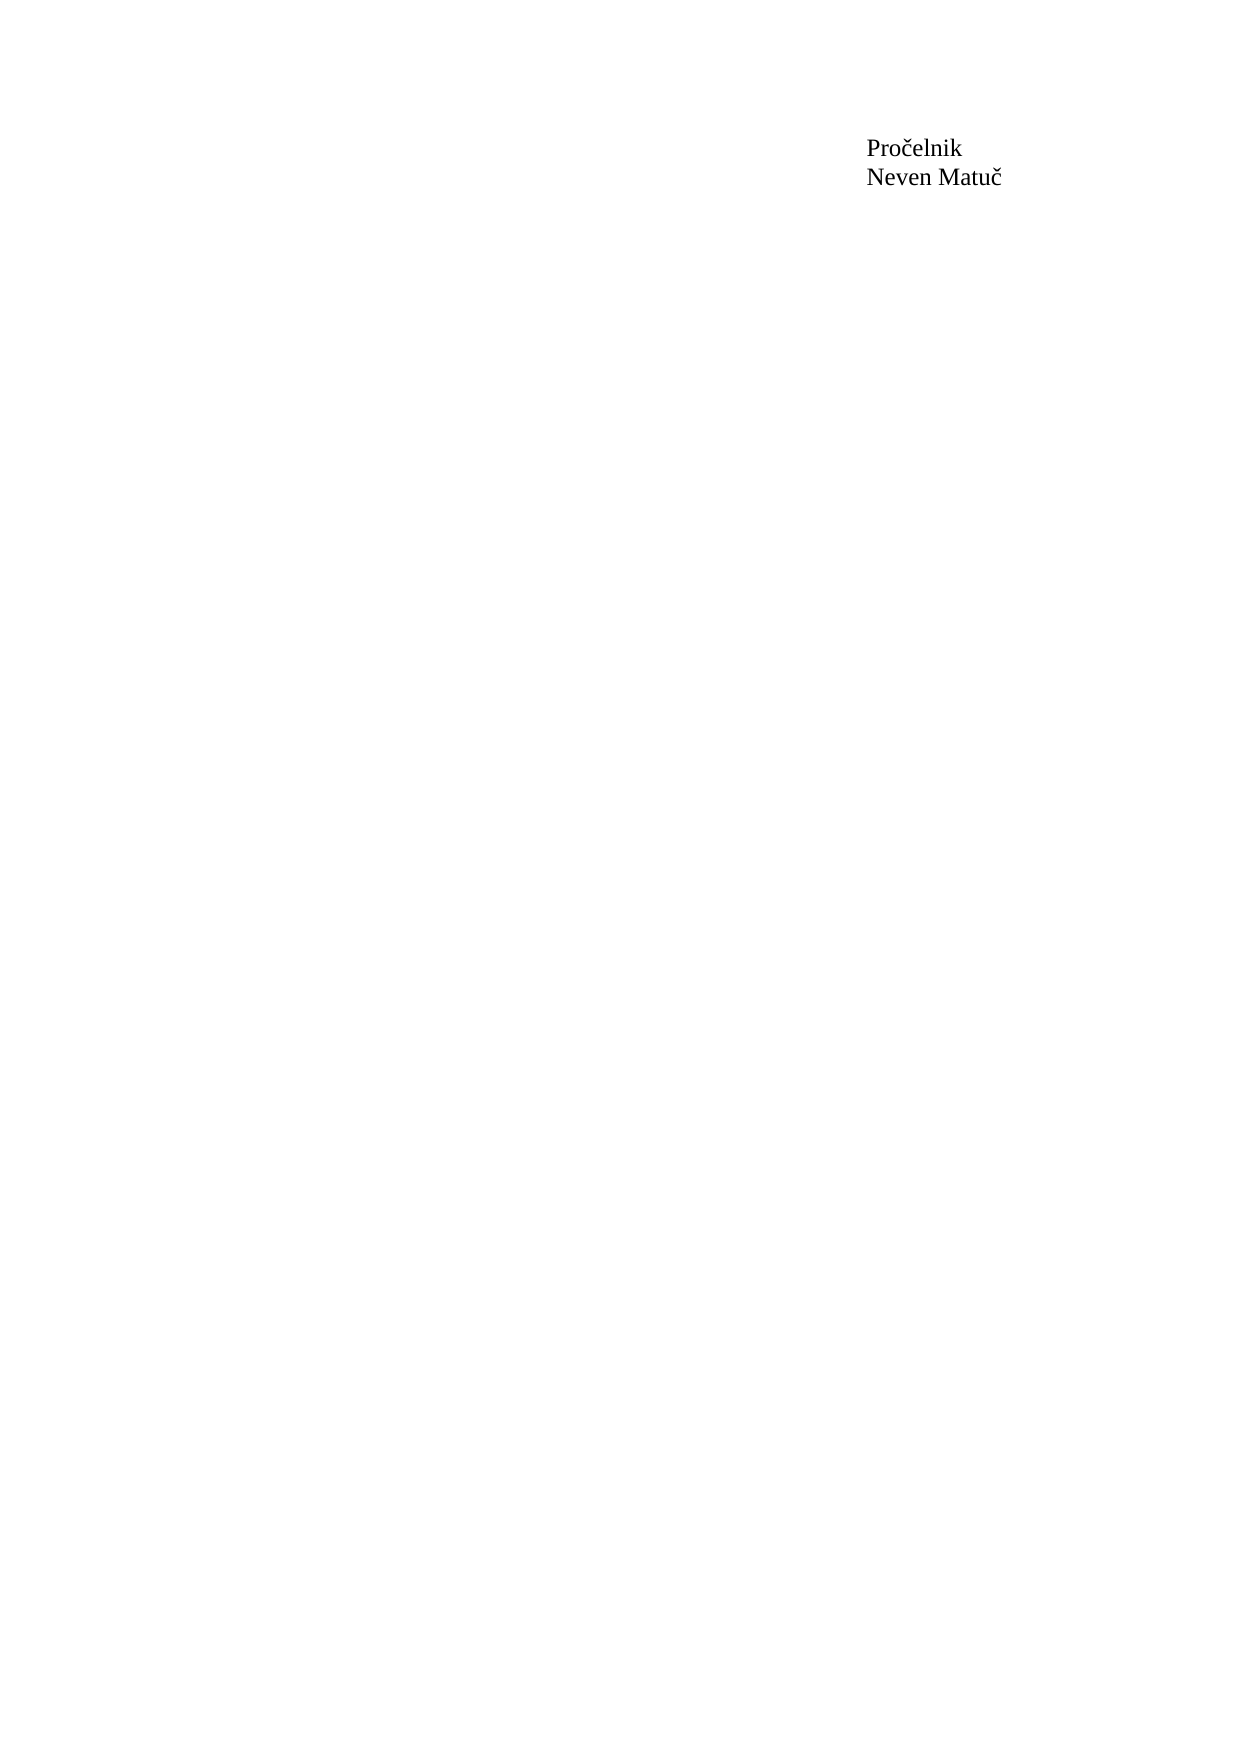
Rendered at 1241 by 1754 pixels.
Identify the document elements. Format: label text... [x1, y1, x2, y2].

text Neven Matuč [148, 162, 1093, 190]
text Pročelnik [148, 133, 1093, 162]
